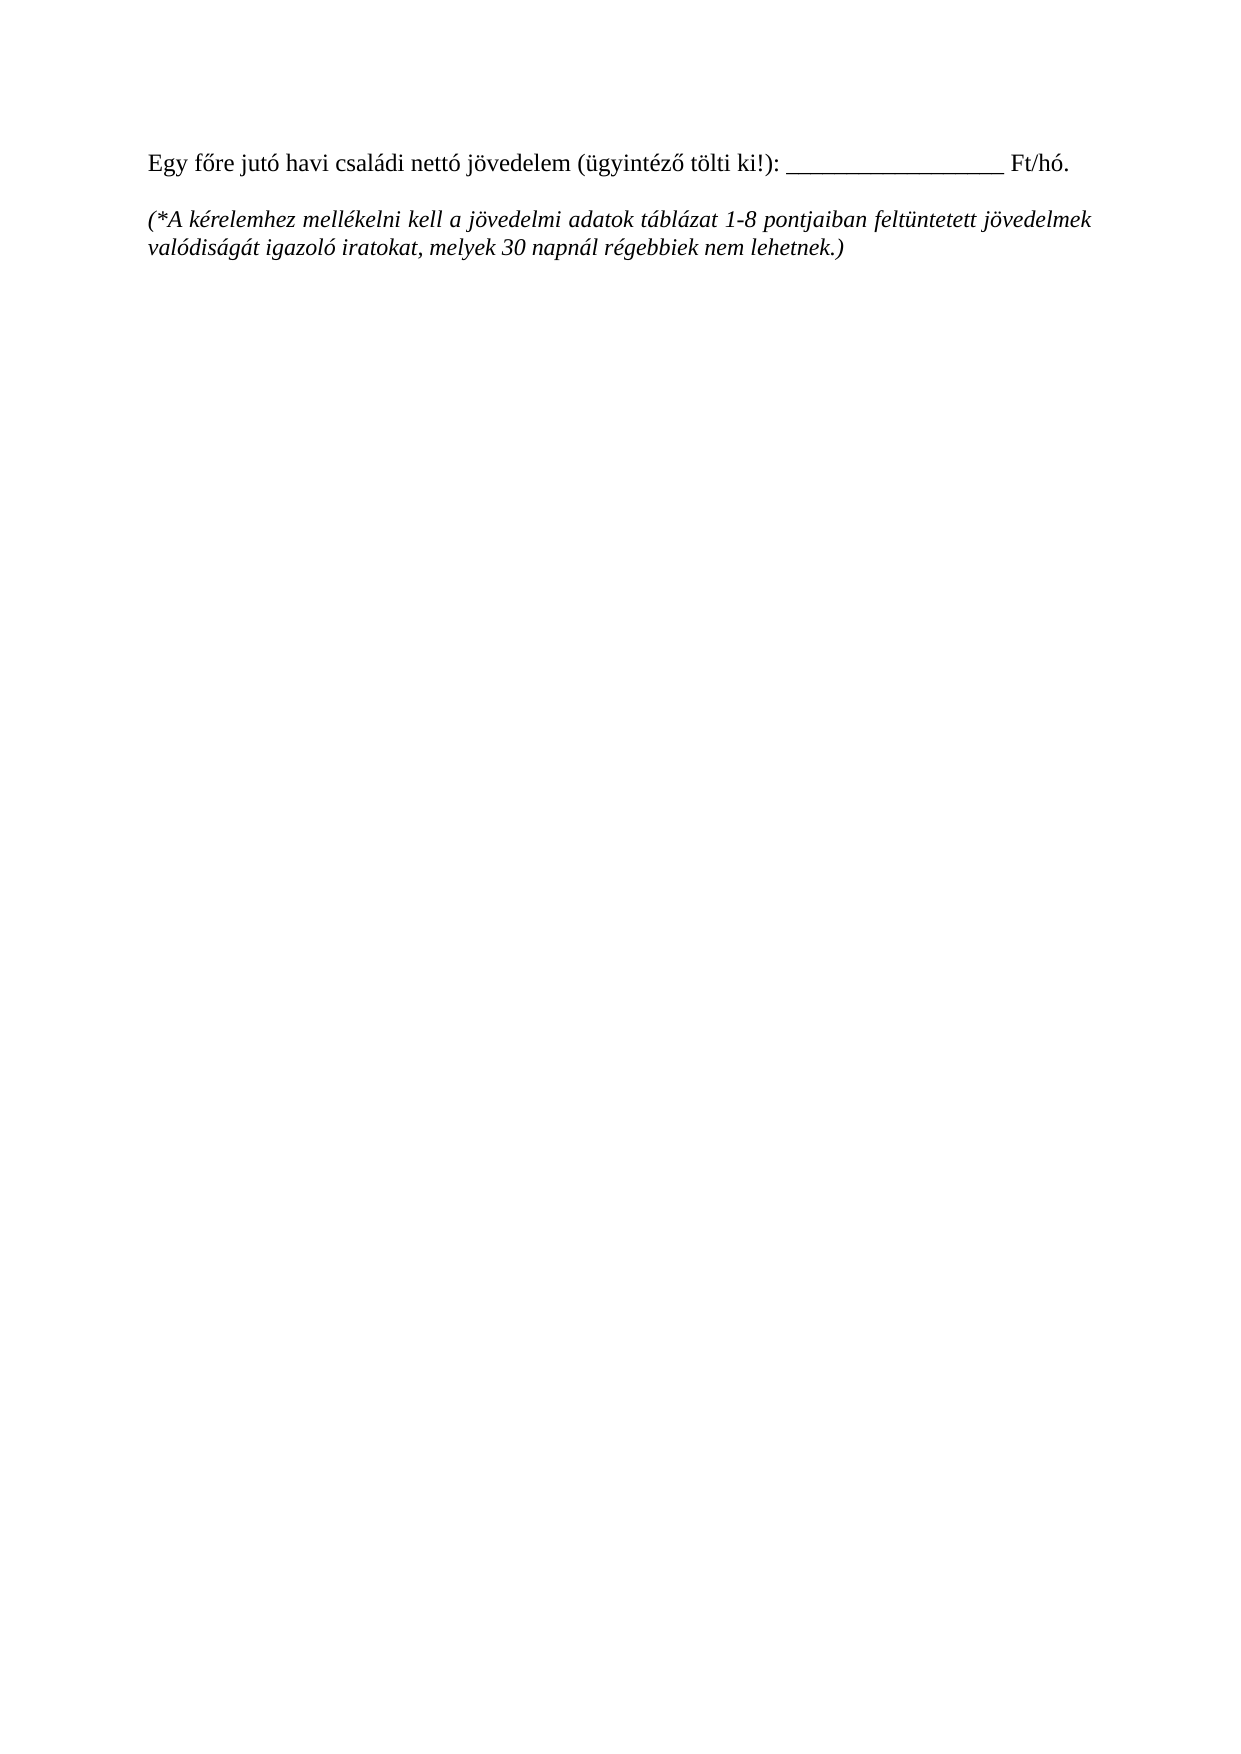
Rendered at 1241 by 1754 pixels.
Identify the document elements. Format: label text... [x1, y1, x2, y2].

text (*A kérelemhez mellékelni kell a jövedelmi adatok táblázat 1-8 pontjaiban feltüntetett jövedelmek valódiságát igazoló iratokat, melyek 30 napnál régebbiek nem lehetnek.) [148, 205, 1093, 260]
text Egy főre jutó havi családi nettó jövedelem (ügyintéző tölti ki!): Ft/hó. [148, 148, 1093, 176]
